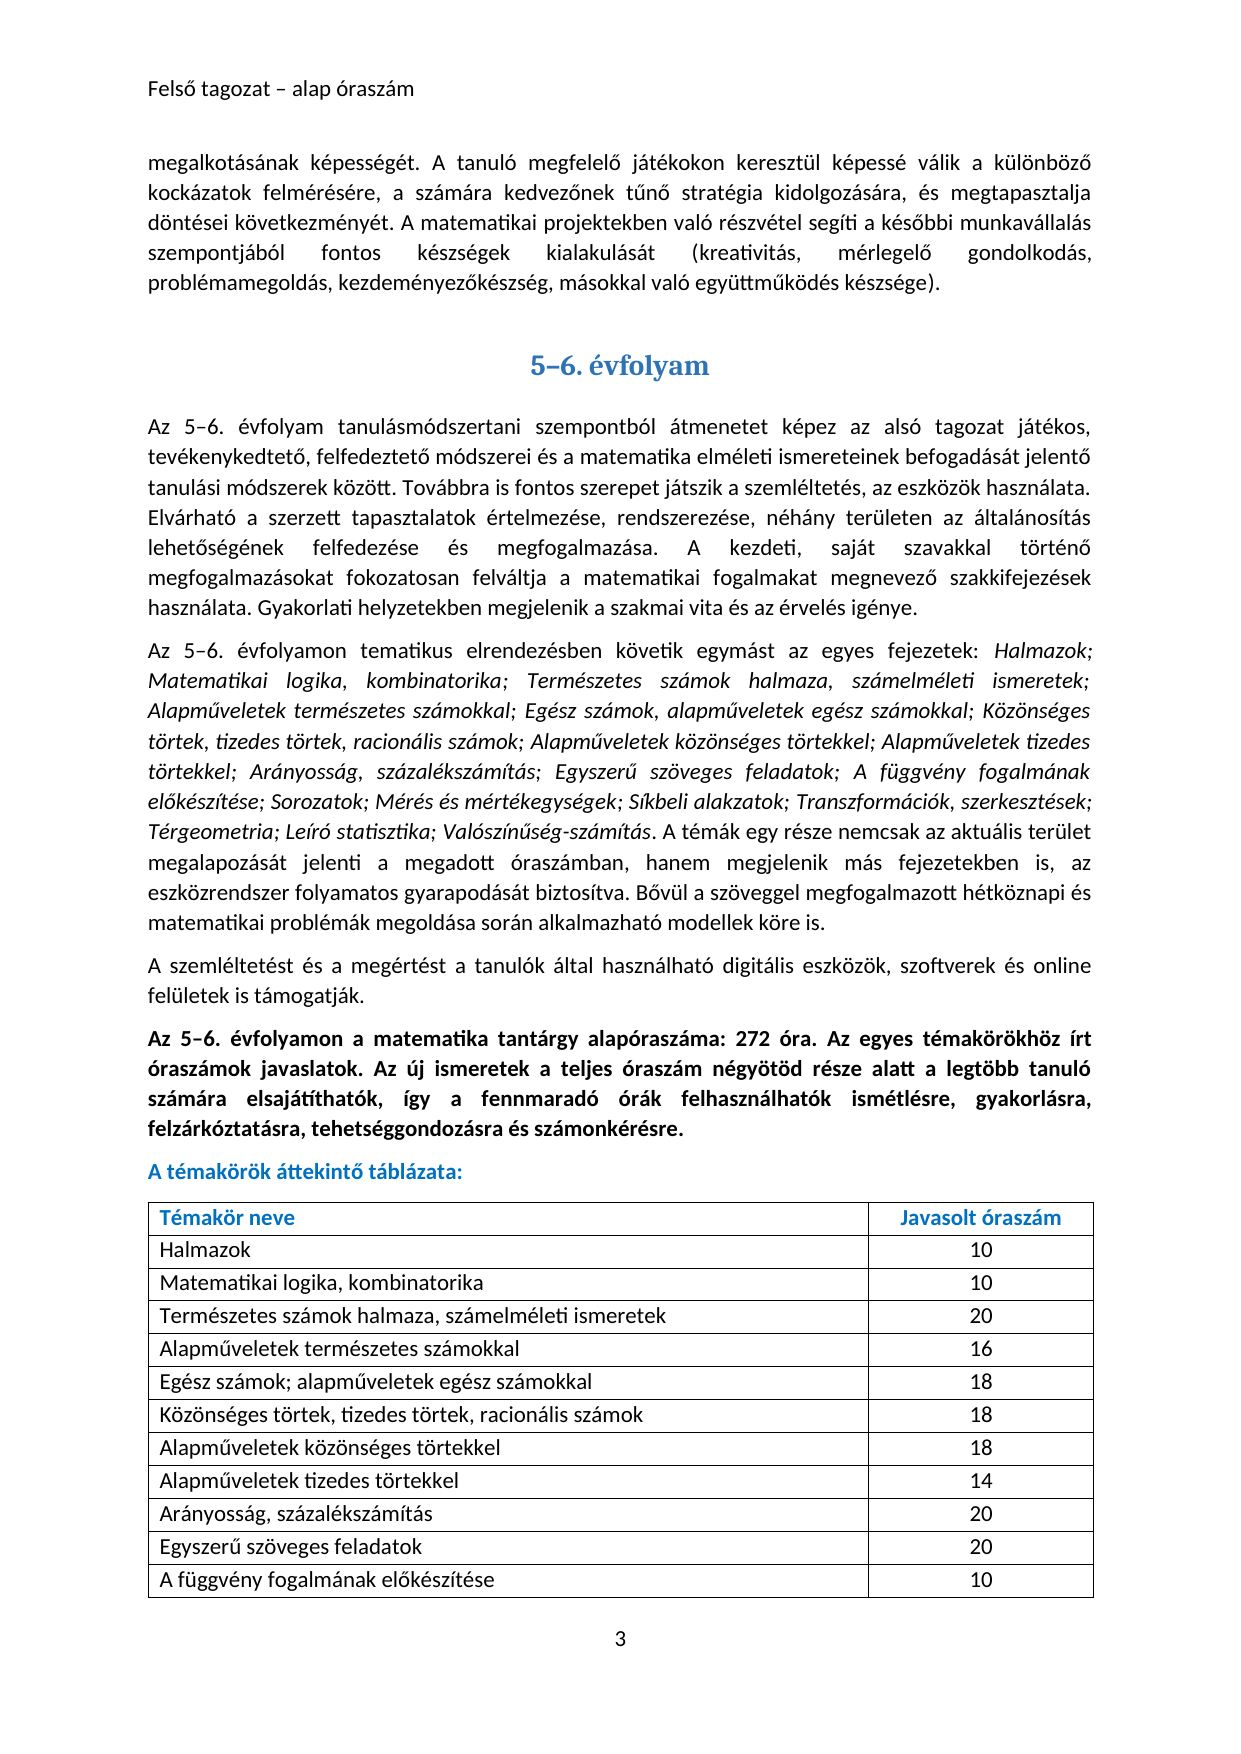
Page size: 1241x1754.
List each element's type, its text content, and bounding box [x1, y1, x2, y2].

text Az 5–6. évfolyamon tematikus elrendezésben követik egymást az egyes fejezetek: Halmazok; Matematikai logika, kombinatorika; Természetes számok halmaza, számelméleti ismeretek; Alapműveletek természetes számokkal; Egész számok, alapműveletek egész számokkal; Közönséges törtek, tizedes törtek, racionális számok; Alapműveletek közönséges törtekkel; Alapműveletek tizedes törtekkel; Arányosság, százalékszámítás; Egyszerű szöveges feladatok; A függvény fogalmának előkészítése; Sorozatok; Mérés és mértékegységek; Síkbeli alakzatok; Transzformációk, szerkesztések; Térgeometria; Leíró statisztika; Valószínűség-számítás. A témák egy része nemcsak az aktuális terület megalapozását jelenti a megadott óraszámban, hanem megjelenik más fejezetekben is, az eszközrendszer folyamatos gyarapodását biztosítva. Bővül a szöveggel megfogalmazott hétköznapi és matematikai problémák megoldása során alkalmazható modellek köre is. [148, 636, 1093, 936]
table_cell Egész számok; alapműveletek egész számokkal [149, 1367, 868, 1399]
table_cell Matematikai logika, kombinatorika [149, 1269, 868, 1300]
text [148, 148, 1093, 296]
text A témakörök áttekintő táblázata: [148, 1157, 1093, 1185]
table_cell Alapműveletek közönséges törtekkel [149, 1433, 868, 1465]
table_cell 20 [869, 1499, 1093, 1531]
table_cell Alapműveletek tizedes törtekkel [149, 1466, 868, 1498]
text A szemléltetést és a megértést a tanulók által használható digitális eszközök, szoftverek és online felületek is támogatják. [148, 951, 1093, 1009]
table_cell Egyszerű szöveges feladatok [149, 1532, 868, 1564]
table_cell 10 [869, 1236, 1093, 1267]
table_cell 18 [869, 1367, 1093, 1399]
table_cell 18 [869, 1400, 1093, 1432]
table_cell 14 [869, 1466, 1093, 1498]
table_cell Közönséges törtek, tizedes törtek, racionális számok [149, 1400, 868, 1432]
table_cell 18 [869, 1433, 1093, 1465]
text Az 5–6. évfolyam tanulásmódszertani szempontból átmenetet képez az alsó tagozat játékos, tevékenykedtető, felfedeztető módszerei és a matematika elméleti ismereteinek befogadását jelentő tanulási módszerek között. Továbbra is fontos szerepet játszik a szemléltetés, az eszközök használata. Elvárható a szerzett tapasztalatok értelmezése, rendszerezése, néhány területen az általánosítás lehetőségének felfedezése és megfogalmazása. A kezdeti, saját szavakkal történő megfogalmazásokat fokozatosan felváltja a matematikai fogalmakat megnevező szakkifejezések használata. Gyakorlati helyzetekben megjelenik a szakmai vita és az érvelés igénye. [148, 412, 1093, 621]
table_cell A függvény fogalmának előkészítése [149, 1565, 868, 1597]
table_cell 10 [869, 1269, 1093, 1300]
table_cell Arányosság, százalékszámítás [149, 1499, 868, 1531]
table_cell 10 [869, 1565, 1093, 1597]
table_header Témakör neve [149, 1203, 868, 1234]
table_header Javasolt óraszám [869, 1203, 1093, 1234]
table_cell Halmazok [149, 1236, 868, 1267]
table_cell Alapműveletek természetes számokkal [149, 1334, 868, 1366]
subtitle 5–6. évfolyam [148, 349, 1093, 382]
table_cell 20 [869, 1301, 1093, 1333]
table_cell 20 [869, 1532, 1093, 1564]
text Az 5–6. évfolyamon a matematika tantárgy alapóraszáma: 272 óra. Az egyes témakörökhöz írt óraszámok javaslatok. Az új ismeretek a teljes óraszám négyötöd része alatt a legtöbb tanuló számára elsajátíthatók, így a fennmaradó órák felhasználhatók ismétlésre, gyakorlásra, felzárkóztatásra, tehetséggondozásra és számonkérésre. [148, 1024, 1093, 1142]
table_cell 16 [869, 1334, 1093, 1366]
table_cell Természetes számok halmaza, számelméleti ismeretek [149, 1301, 868, 1333]
